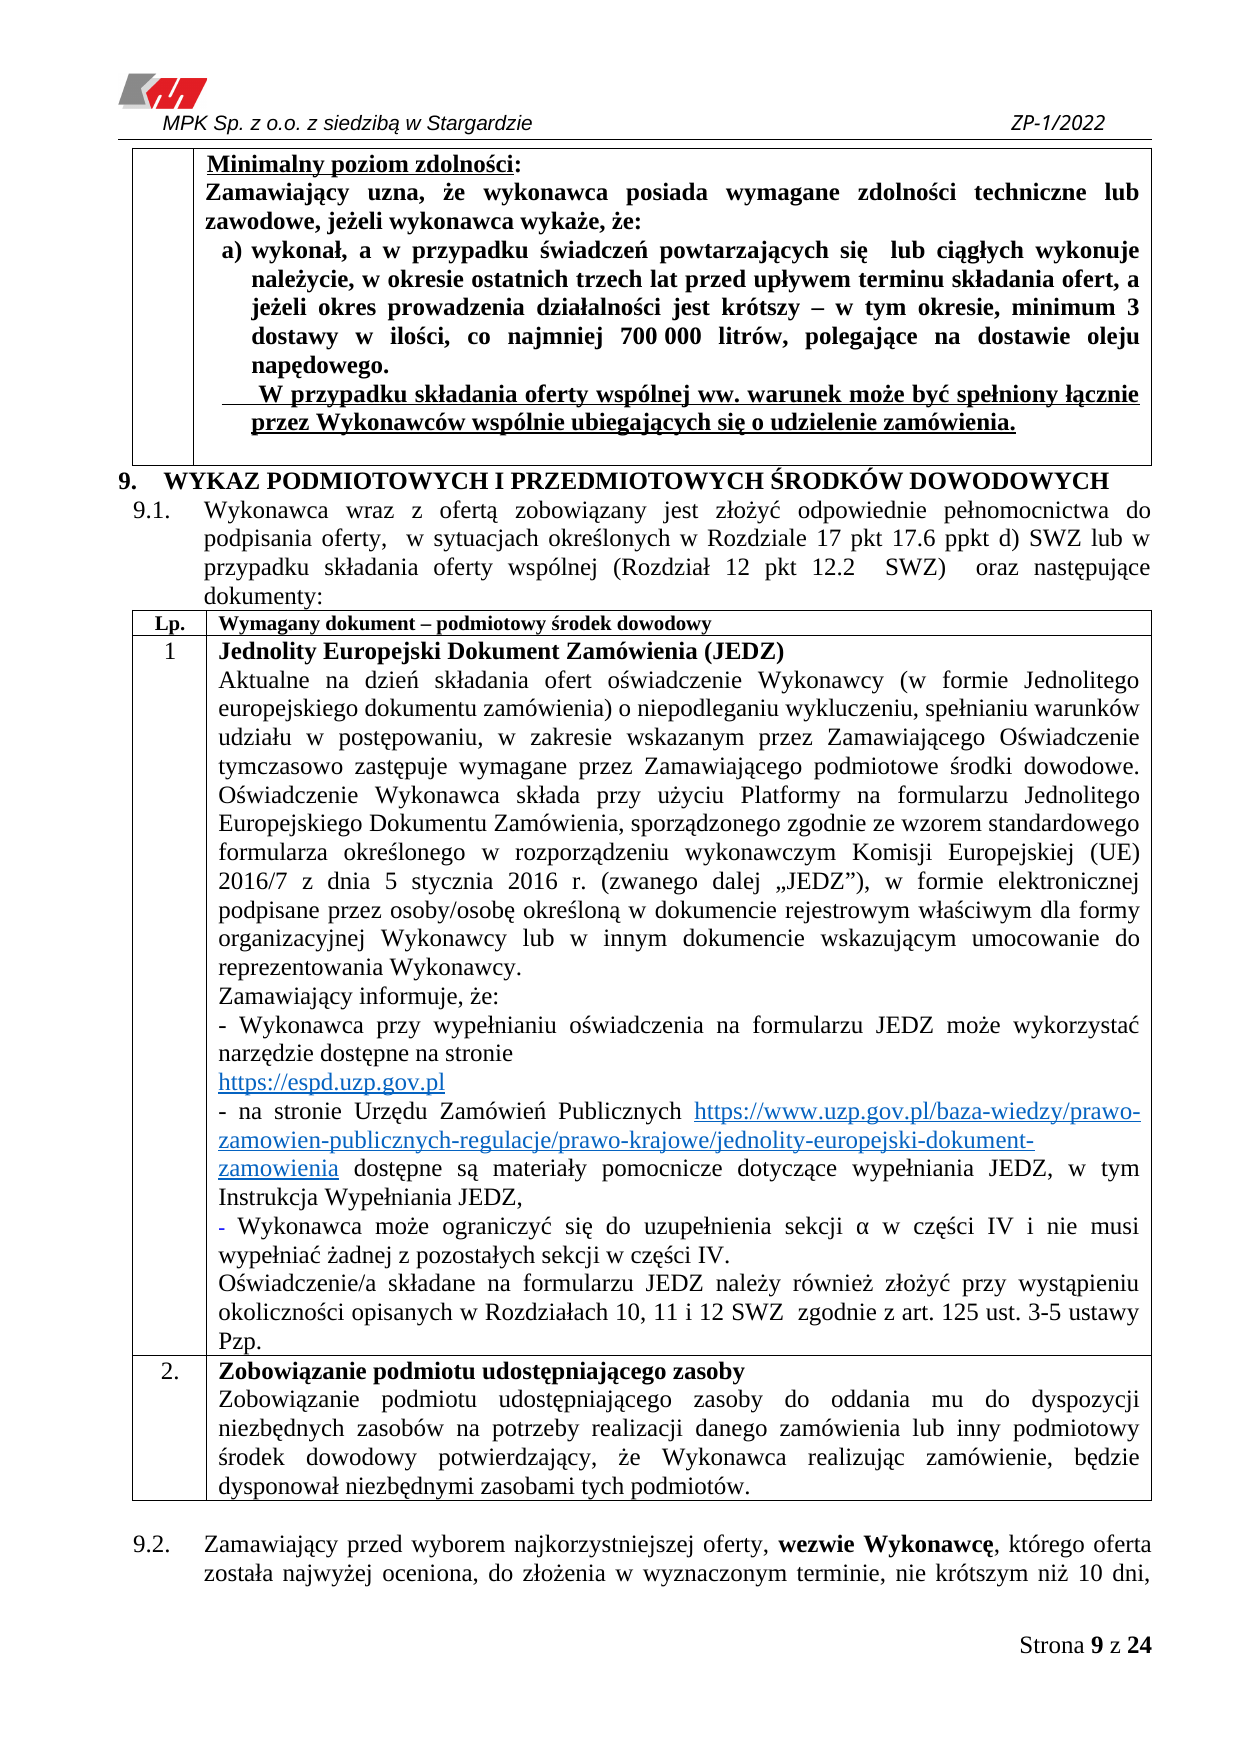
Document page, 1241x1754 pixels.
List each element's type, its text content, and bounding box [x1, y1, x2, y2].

table_header Lp. [133, 611, 206, 635]
subtitle wykaz podmiotowych i przedmiotowych środków dowodowych [118, 466, 1152, 495]
table_cell 1 [133, 636, 206, 1355]
table_cell 4 [133, 149, 193, 465]
table_cell Jednolity Europejski Dokument Zamówienia (JEDZ) Aktualne na dzień składania ofert oświadczenie Wykonawcy (w formie Jednolitego europejskiego dokumentu zamówienia) o niepodleganiu wykluczeniu, spełnianiu warunków udziału w postępowaniu, w zakresie wskazanym przez Zamawiającego Oświadczenie tymczasowo zastępuje wymagane przez Zamawiającego podmiotowe środki dowodowe. Oświadczenie Wykonawca składa przy użyciu Platformy na formularzu Jednolitego Europejskiego Dokumentu Zamówienia, sporządzonego zgodnie ze wzorem standardowego formularza określonego w rozporządzeniu wykonawczym Komisji Europejskiej (UE) 2016/7 z dnia 5 stycznia 2016 r. (zwanego dalej „JEDZ”), w formie elektronicznej podpisane przez osoby/osobę określoną w dokumencie rejestrowym właściwym dla formy organizacyjnej Wykonawcy lub w innym dokumencie wskazującym umocowanie do reprezentowania Wykonawcy. Zamawiający informuje, że: - Wykonawca przy wypełnianiu oświadczenia na formularzu JEDZ może wykorzystać narzędzie dostępne na stronie https://espd.uzp.gov.pl - na stronie Urzędu Zamówień Publicznych https://www.uzp.gov.pl/baza-wiedzy/prawo-zamowien-publicznych-regulacje/prawo-krajowe/jednolity-europejski-dokument-zamowienia dostępne są materiały pomocnicze dotyczące wypełniania JEDZ, w tym Instrukcja Wypełniania JEDZ, - Wykonawca może ograniczyć się do uzupełnienia sekcji α w części IV i nie musi wypełniać żadnej z pozostałych sekcji w części IV. Oświadczenie/a składane na formularzu JEDZ należy również złożyć przy wystąpieniu okoliczności opisanych w Rozdziałach 10, 11 i 12 SWZ zgodnie z art. 125 ust. 3-5 ustawy Pzp. [207, 636, 1151, 1355]
picture [118, 73, 208, 109]
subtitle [133, 1529, 1152, 1587]
table_cell 2. [133, 1356, 206, 1499]
table_header Wymagany dokument – podmiotowy środek dowodowy [207, 611, 1151, 635]
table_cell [194, 149, 1151, 465]
subtitle Wykonawca wraz z ofertą zobowiązany jest złożyć odpowiednie pełnomocnictwa do podpisania oferty, w sytuacjach określonych w Rozdziale 17 pkt 17.6 ppkt d) SWZ lub w przypadku składania oferty wspólnej (Rozdział 12 pkt 12.2 SWZ) oraz następujące dokumenty: [133, 495, 1152, 610]
table_cell Zobowiązanie podmiotu udostępniającego zasoby Zobowiązanie podmiotu udostępniającego zasoby do oddania mu do dyspozycji niezbędnych zasobów na potrzeby realizacji danego zamówienia lub inny podmiotowy środek dowodowy potwierdzający, że Wykonawca realizując zamówienie, będzie dysponował niezbędnymi zasobami tych podmiotów. [207, 1356, 1151, 1499]
